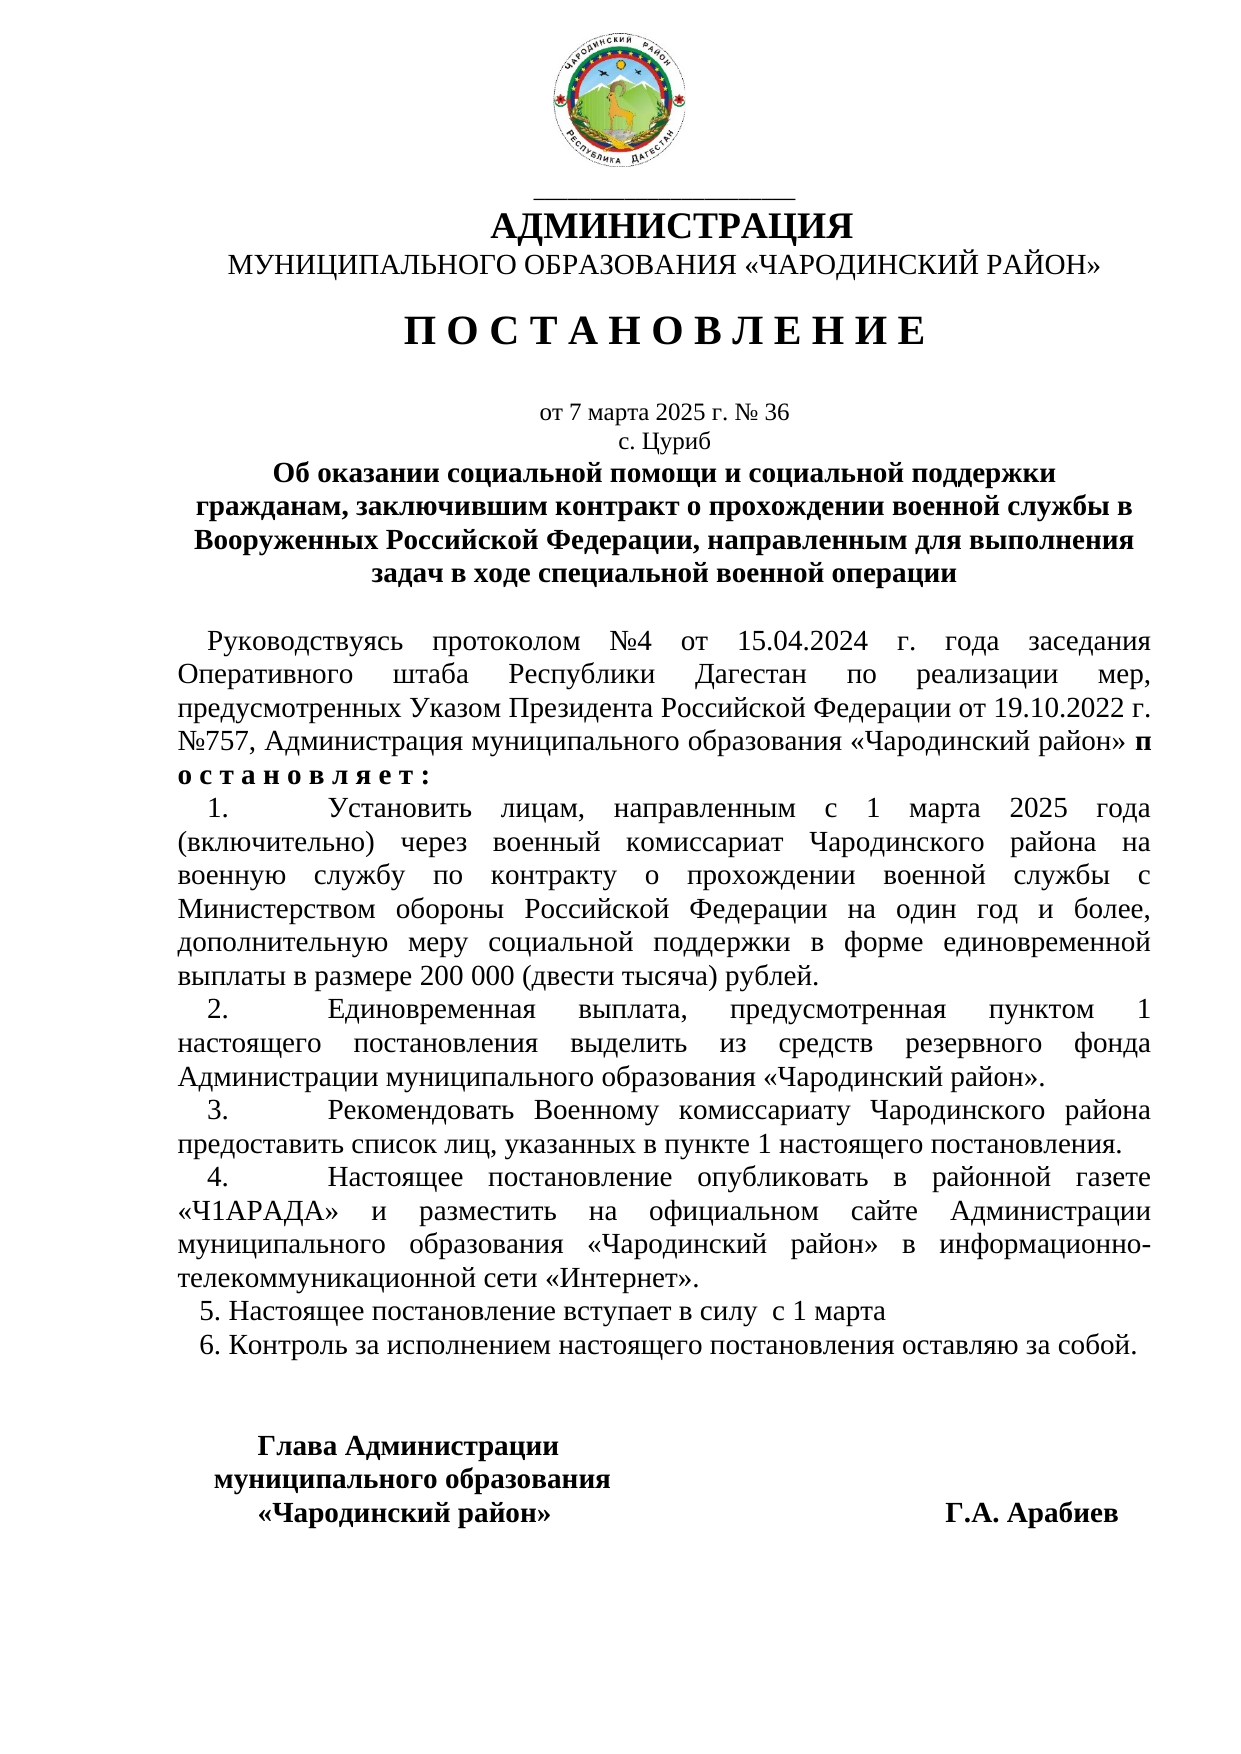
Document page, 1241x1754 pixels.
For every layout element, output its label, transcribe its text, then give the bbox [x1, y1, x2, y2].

text 5. Настоящее постановление вступает в силу с 1 марта [177, 1293, 1152, 1327]
text задач в ходе специальной военной операции [177, 556, 1152, 589]
text П О С Т А Н О В Л Е Н И Е [177, 305, 1152, 353]
list Настоящее постановление опубликовать в районной газете «Ч1АРАДА» и разместить на официальном сайте Администрации муниципального образования «Чародинский район» в информационно-телекоммуникационной сети «Интернет». [177, 1159, 1152, 1293]
text «Чародинский район» Г.А. Арабиев [177, 1495, 1152, 1528]
text от 7 марта 2025 г. № 36 [177, 397, 1152, 426]
text Руководствуясь протоколом №4 от 15.04.2024 г. года заседания Оперативного штаба Республики Дагестан по реализации мер, предусмотренных Указом Президента Российской Федерации от 19.10.2022 г.№757, Администрация муниципального образования «Чародинский район» п о с т а н о в л я е т : [177, 623, 1152, 790]
text 6. Контроль за исполнением настоящего постановления оставляю за собой. [177, 1327, 1152, 1361]
list Установить лицам, направленным с 1 марта 2025 года (включительно) через военный комиссариат Чародинского района на военную службу по контракту о прохождении военной службы с Министерством обороны Российской Федерации на один год и более, дополнительную меру социальной поддержки в форме единовременной выплаты в размере 200 000 (двести тысяча) рублей. [177, 790, 1152, 992]
picture [553, 33, 686, 167]
text МУНИЦИПАЛЬНОГО ОБРАЗОВАНИЯ «ЧАРОДИНСКИЙ РАЙОН» [177, 247, 1152, 280]
text муниципального образования [177, 1461, 1152, 1495]
text гражданам, заключившим контракт о прохождении военной службы в Вооруженных Российской Федерации, направленным для выполнения [177, 488, 1152, 556]
text с. Цуриб [177, 426, 1152, 455]
list Рекомендовать Военному комиссариату Чародинского района предоставить список лиц, указанных в пункте 1 настоящего постановления. [177, 1092, 1152, 1159]
text АДМИНИСТРАЦИЯ [177, 204, 1152, 247]
text Глава Администрации [177, 1428, 1152, 1461]
text Об оказании социальной помощи и социальной поддержки [177, 455, 1152, 488]
list Единовременная выплата, предусмотренная пунктом 1 настоящего постановления выделить из средств резервного фонда Администрации муниципального образования «Чародинский район». [177, 992, 1152, 1092]
text _______________________ [177, 176, 1152, 204]
